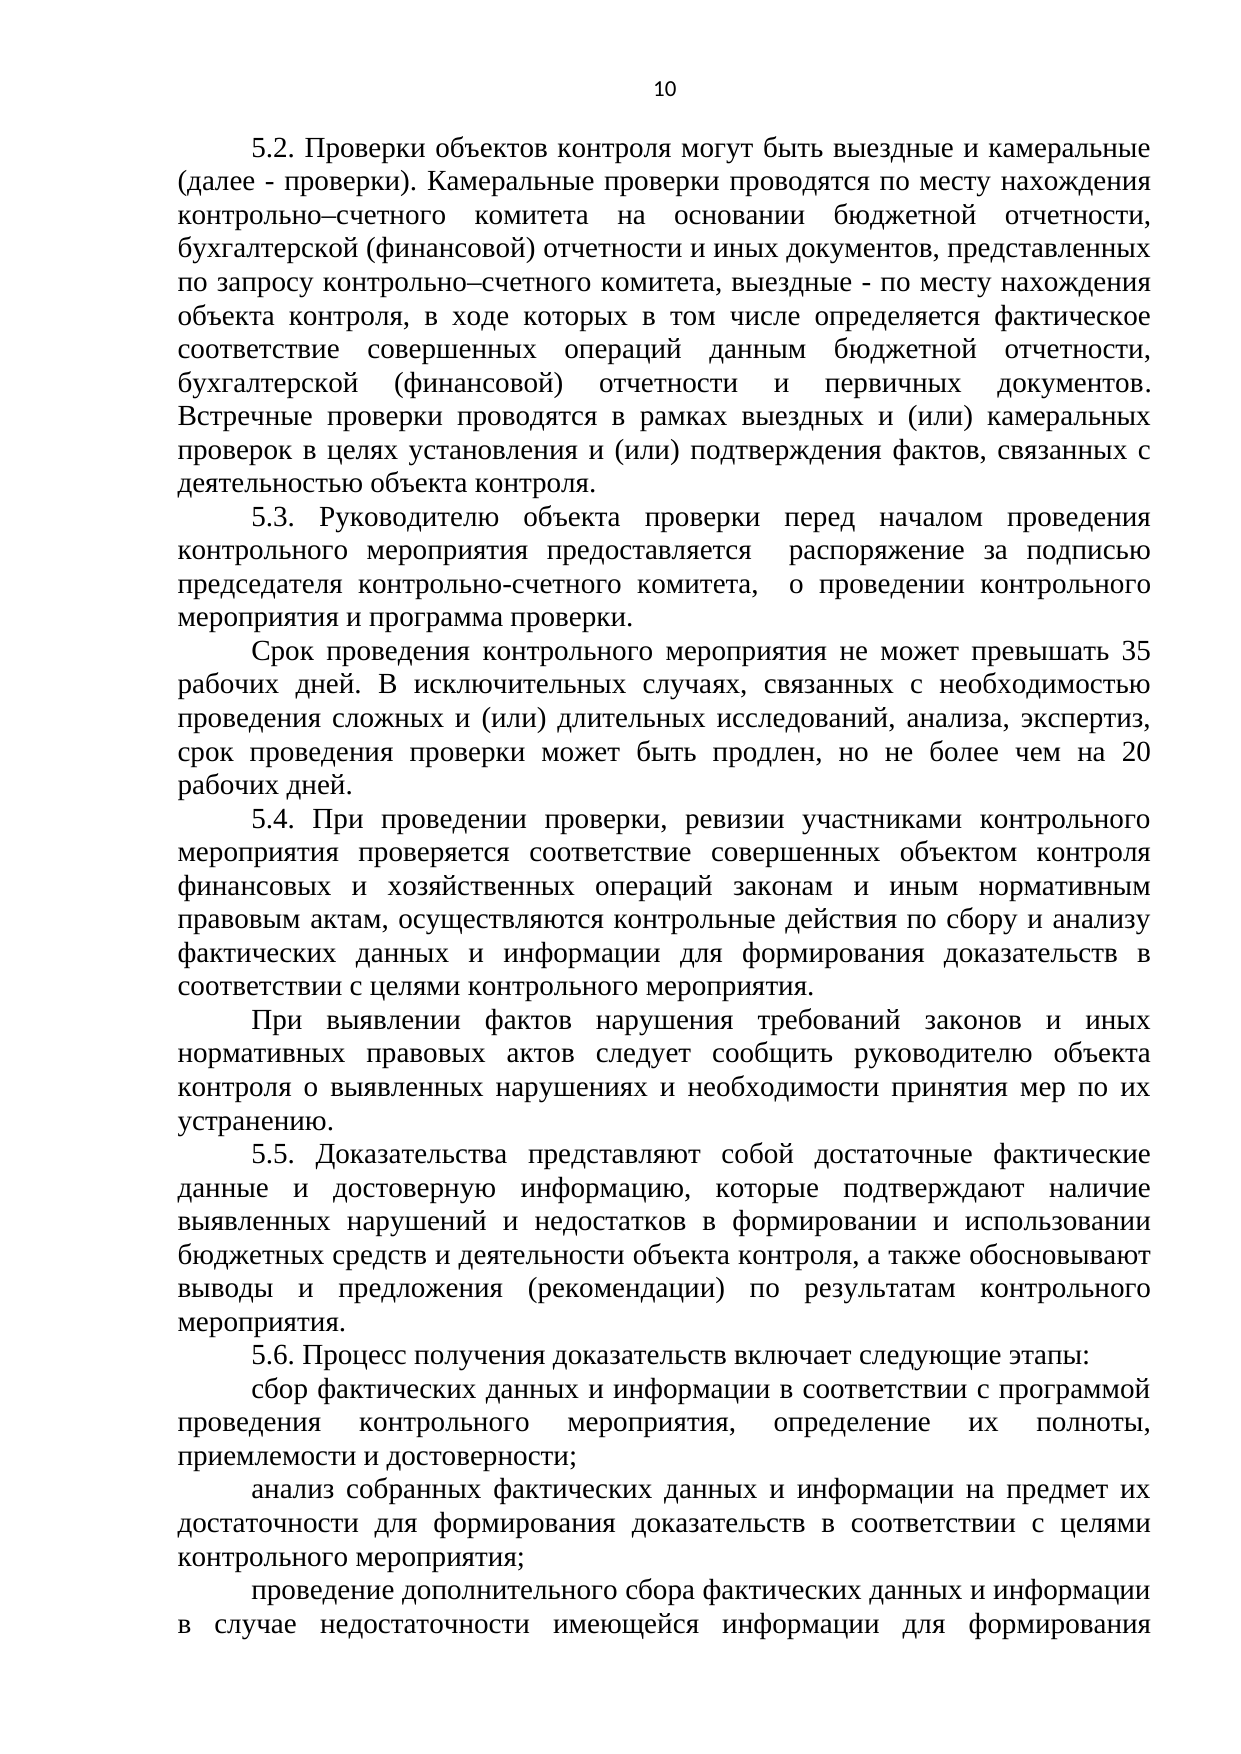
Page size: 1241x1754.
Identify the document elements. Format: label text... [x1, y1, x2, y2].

text 5.4. При проведении проверки, ревизии участниками контрольного мероприятия проверяется соответствие совершенных объектом контроля финансовых и хозяйственных операций законам и иным нормативным правовым актам, осуществляются контрольные действия по сбору и анализу фактических данных и информации для формирования доказательств в соответствии с целями контрольного мероприятия. [177, 801, 1152, 1002]
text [177, 1572, 1152, 1639]
text сбор фактических данных и информации в соответствии с программой проведения контрольного мероприятия, определение их полноты, приемлемости и достоверности; [177, 1371, 1152, 1472]
text 5.6. Процесс получения доказательств включает следующие этапы: [177, 1337, 1152, 1371]
text 5.2. Проверки объектов контроля могут быть выездные и камеральные (далее - проверки). Камеральные проверки проводятся по месту нахождения контрольно–счетного комитета на основании бюджетной отчетности, бухгалтерской (финансовой) отчетности и иных документов, представленных по запросу контрольно–счетного комитета, выездные - по месту нахождения объекта контроля, в ходе которых в том числе определяется фактическое соответствие совершенных операций данным бюджетной отчетности, бухгалтерской (финансовой) отчетности и первичных документов. Встречные проверки проводятся в рамках выездных и (или) камеральных проверок в целях установления и (или) подтверждения фактов, связанных с деятельностью объекта контроля. [177, 130, 1152, 499]
text анализ собранных фактических данных и информации на предмет их достаточности для формирования доказательств в соответствии с целями контрольного мероприятия; [177, 1472, 1152, 1572]
text При выявлении фактов нарушения требований законов и иных нормативных правовых актов следует сообщить руководителю объекта контроля о выявленных нарушениях и необходимости принятия мер по их устранению. [177, 1002, 1152, 1136]
text 5.3. Руководителю объекта проверки перед началом проведения контрольного мероприятия предоставляется распоряжение за подписью председателя контрольно-счетного комитета, о проведении контрольного мероприятия и программа проверки. [177, 499, 1152, 633]
text 5.5. Доказательства представляют собой достаточные фактические данные и достоверную информацию, которые подтверждают наличие выявленных нарушений и недостатков в формировании и использовании бюджетных средств и деятельности объекта контроля, а также обосновывают выводы и предложения (рекомендации) по результатам контрольного мероприятия. [177, 1136, 1152, 1337]
text Срок проведения контрольного мероприятия не может превышать 35 рабочих дней. В исключительных случаях, связанных с необходимостью проведения сложных и (или) длительных исследований, анализа, экспертиз, срок проведения проверки может быть продлен, но не более чем на 20 рабочих дней. [177, 633, 1152, 801]
